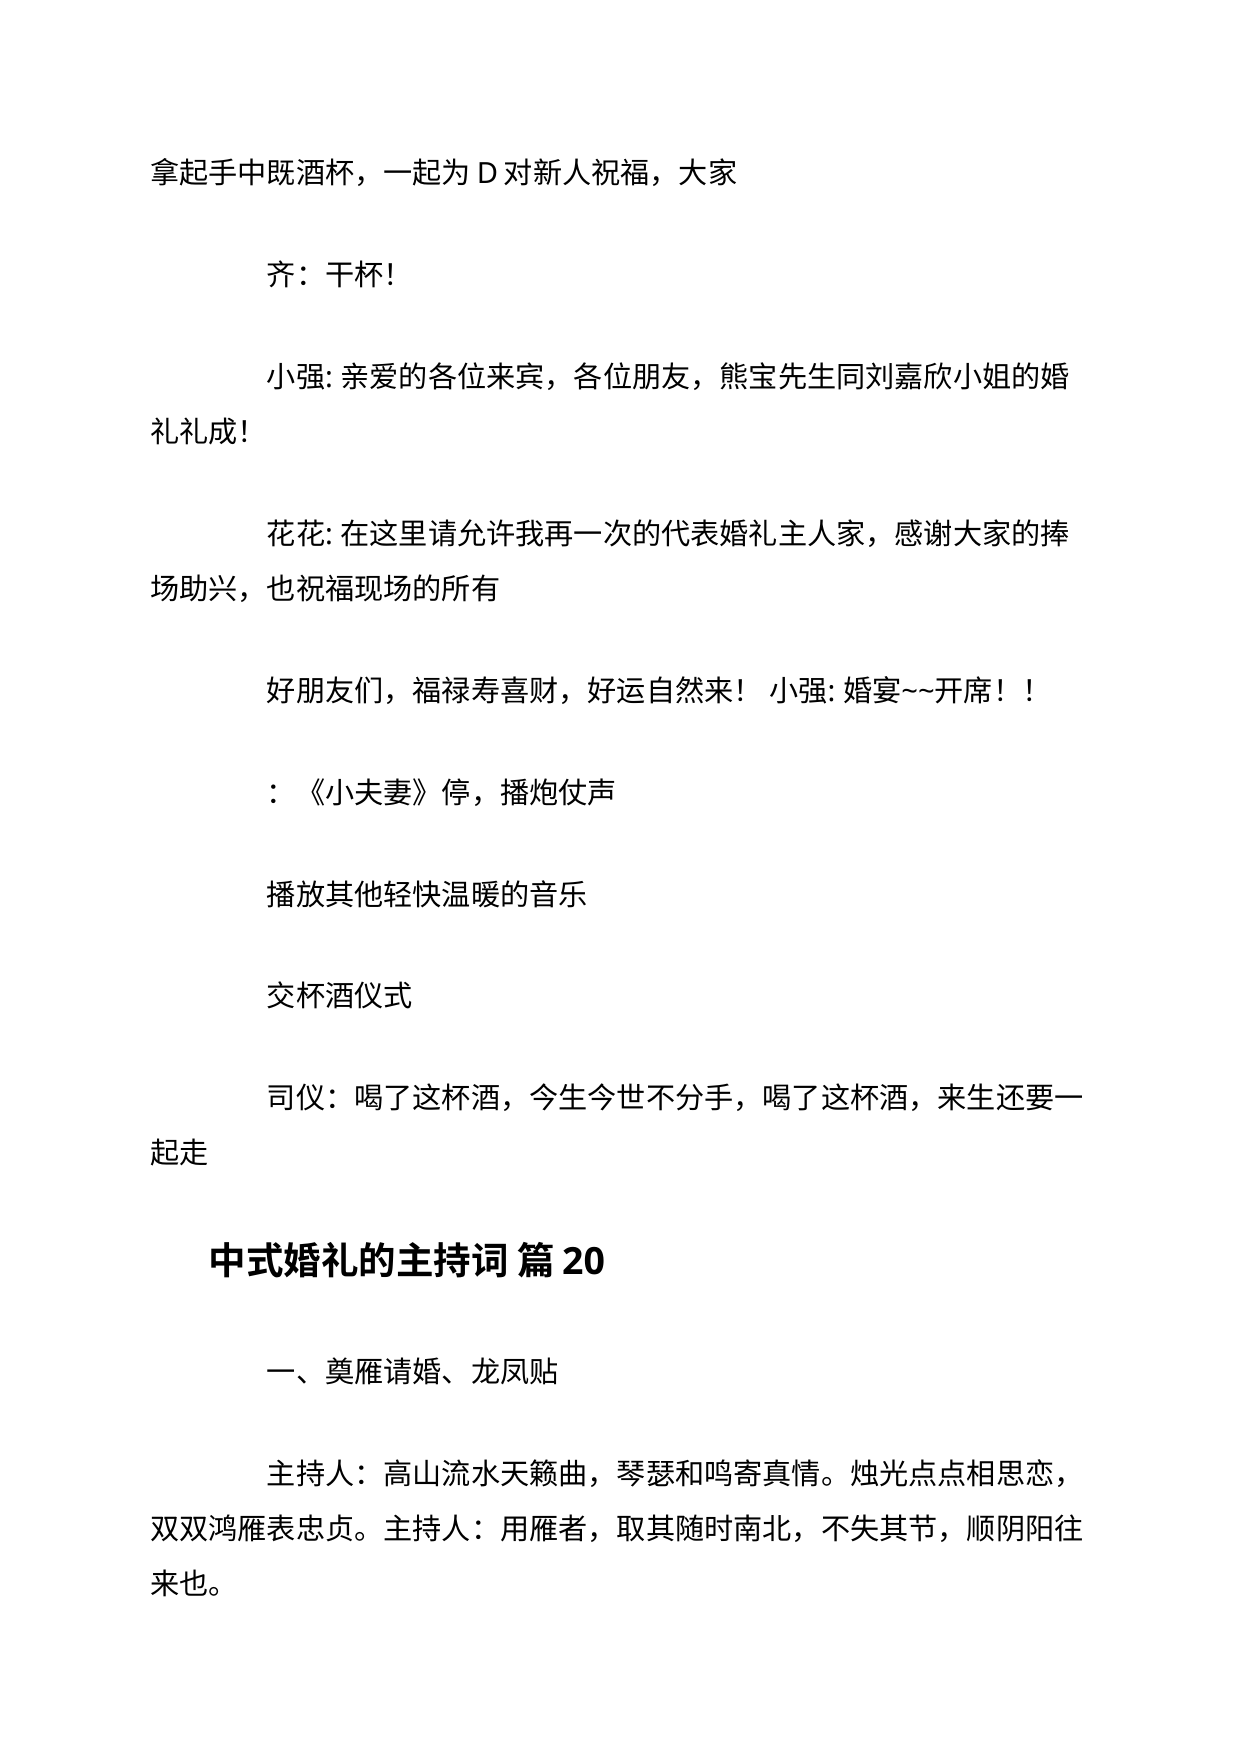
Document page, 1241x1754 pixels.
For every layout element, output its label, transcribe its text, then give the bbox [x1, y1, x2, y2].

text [150, 150, 1090, 192]
text 好朋友们，福禄寿喜财，好运自然来！ 小强: 婚宴~~开席！！ [150, 667, 1090, 710]
text 司仪：喝了这杯酒，今生今世不分手，喝了这杯酒，来生还要一起走 [150, 1074, 1090, 1172]
text 交杯酒仪式 [150, 973, 1090, 1015]
text ：《小夫妻》停，播炮仗声 [150, 769, 1090, 812]
text 小强: 亲爱的各位来宾，各位朋友，熊宝先生同刘嘉欣小姐的婚礼礼成！ [150, 354, 1090, 451]
text 中式婚礼的主持词 篇20 [150, 1231, 1090, 1286]
text 花花: 在这里请允许我再一次的代表婚礼主人家，感谢大家的捧场助兴，也祝福现场的所有 [150, 511, 1090, 608]
text 主持人：高山流水天籁曲，琴瑟和鸣寄真情。烛光点点相思恋，双双鸿雁表忠贞。主持人：用雁者，取其随时南北，不失其节，顺阴阳往来也。 [150, 1451, 1090, 1603]
text 一、奠雁请婚、龙凤贴 [150, 1349, 1090, 1391]
text 齐：干杯！ [150, 252, 1090, 294]
text 播放其他轻快温暖的音乐 [150, 871, 1090, 913]
